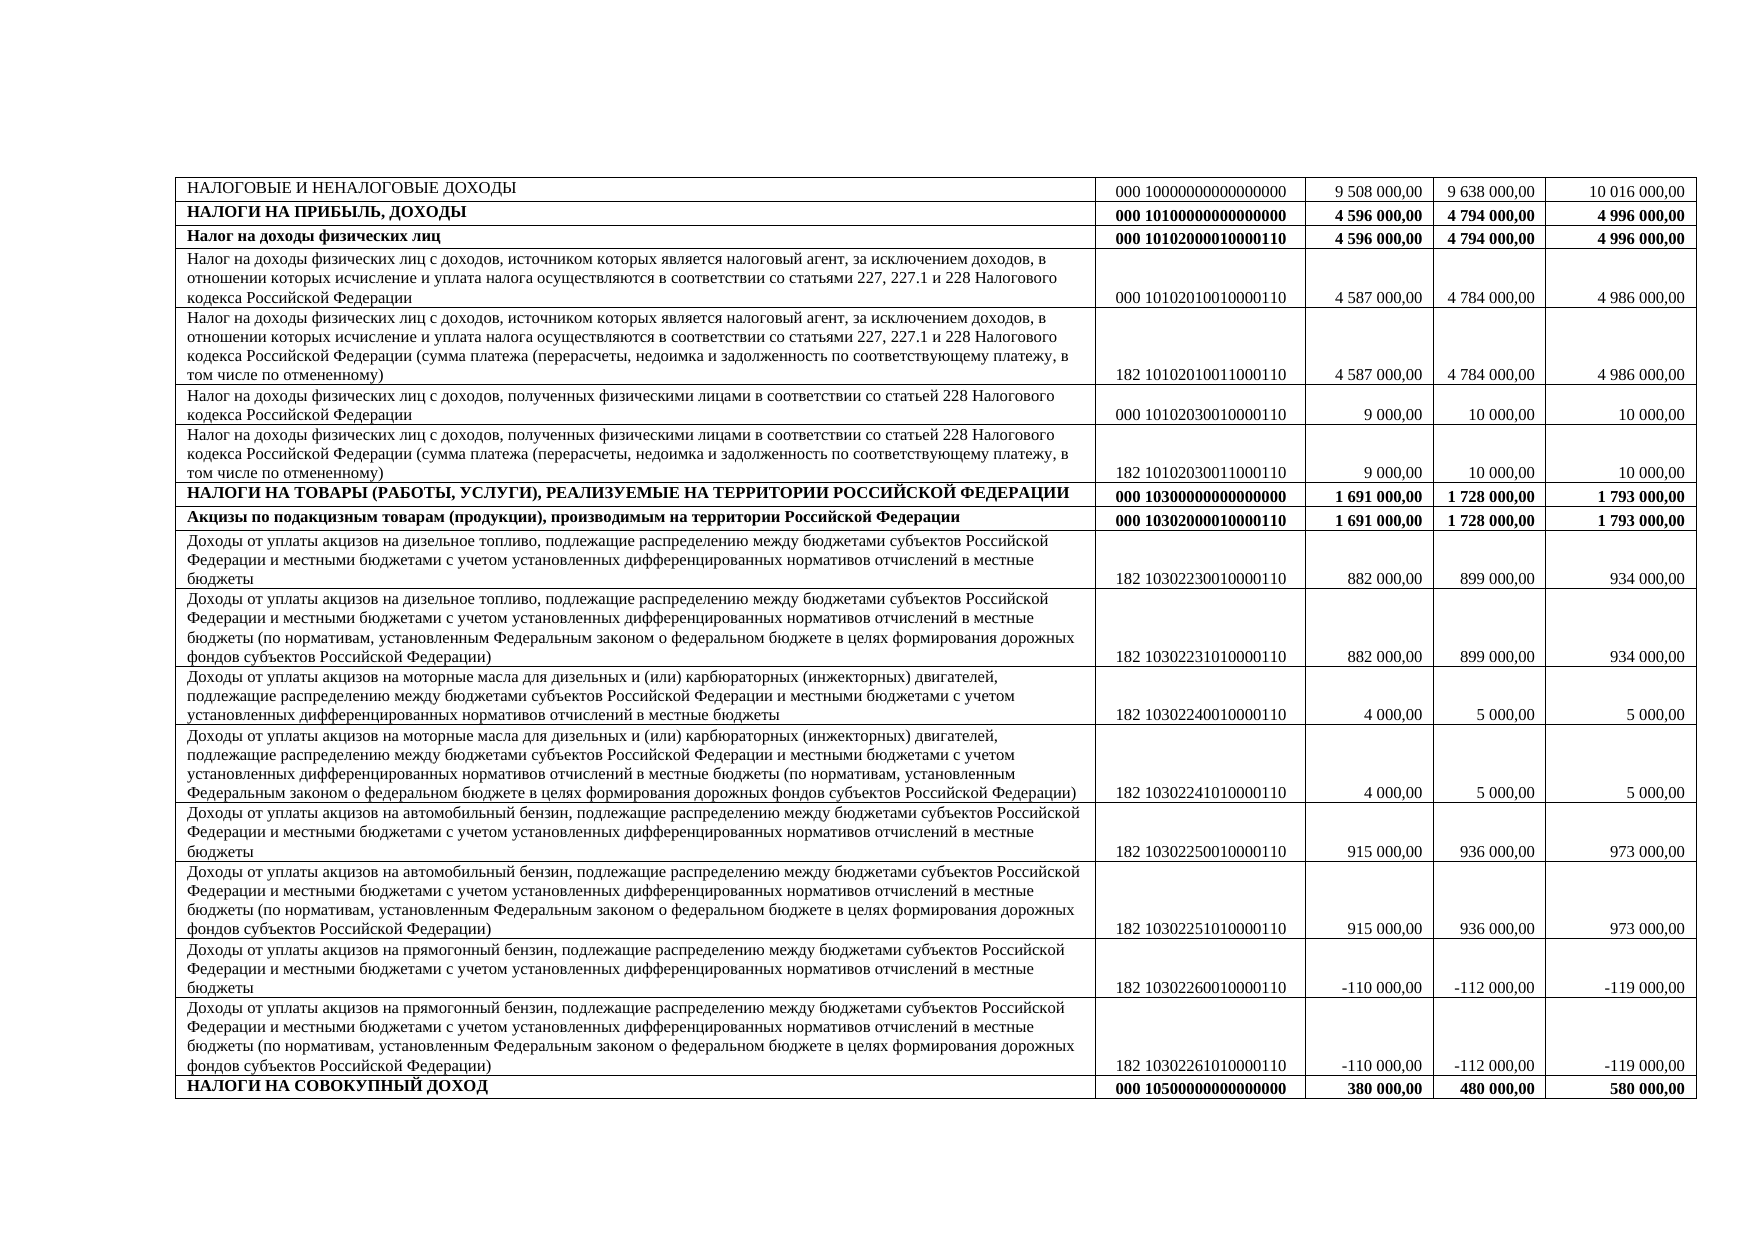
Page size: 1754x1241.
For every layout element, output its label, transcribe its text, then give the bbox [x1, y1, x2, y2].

table_cell 182 10102010011000110 [1096, 308, 1305, 384]
table_cell 4 587 000,00 [1306, 308, 1433, 384]
table_cell 182 10302260010000110 [1096, 939, 1305, 997]
table_cell 000 10000000000000000 [1096, 178, 1305, 201]
table_cell Доходы от уплаты акцизов на автомобильный бензин, подлежащие распределению между бюджетами субъектов Российской Федерации и местными бюджетами с учетом установленных дифференцированных нормативов отчислений в местные бюджеты (по нормативам, установленным Федеральным законом о федеральном бюджете в целях формирования дорожных фондов субъектов Российской Федерации) [176, 862, 1095, 938]
table_cell 10 000,00 [1434, 425, 1545, 482]
table_cell -119 000,00 [1546, 998, 1696, 1074]
table_cell 182 10302250010000110 [1096, 803, 1305, 861]
table_cell 182 10102030011000110 [1096, 425, 1305, 482]
table_cell Доходы от уплаты акцизов на дизельное топливо, подлежащие распределению между бюджетами субъектов Российской Федерации и местными бюджетами с учетом установленных дифференцированных нормативов отчислений в местные бюджеты (по нормативам, установленным Федеральным законом о федеральном бюджете в целях формирования дорожных фондов субъектов Российской Федерации) [176, 589, 1095, 666]
table_cell 1 728 000,00 [1434, 483, 1545, 506]
table_cell 000 10102000010000110 [1096, 226, 1305, 248]
table_cell -110 000,00 [1306, 998, 1433, 1074]
table_cell 10 000,00 [1434, 385, 1545, 424]
table_cell 9 000,00 [1306, 385, 1433, 424]
table_cell 936 000,00 [1434, 803, 1545, 861]
table_cell 5 000,00 [1546, 725, 1696, 802]
table_cell 182 10302231010000110 [1096, 589, 1305, 666]
table_cell 000 10302000010000110 [1096, 507, 1305, 529]
table_cell НАЛОГОВЫЕ И НЕНАЛОГОВЫЕ ДОХОДЫ [176, 178, 1095, 201]
table_cell НАЛОГИ НА СОВОКУПНЫЙ ДОХОД [176, 1076, 1095, 1098]
table_cell 000 10102010010000110 [1096, 249, 1305, 307]
table_cell -110 000,00 [1306, 939, 1433, 997]
table_cell Налог на доходы физических лиц с доходов, полученных физическими лицами в соответствии со статьей 228 Налогового кодекса Российской Федерации (сумма платежа (перерасчеты, недоимка и задолженность по соответствующему платежу, в том числе по отмененному) [176, 425, 1095, 482]
table_cell 000 10300000000000000 [1096, 483, 1305, 506]
table_cell 10 000,00 [1546, 425, 1696, 482]
table_cell 1 793 000,00 [1546, 483, 1696, 506]
table_cell 1 691 000,00 [1306, 483, 1433, 506]
table_cell 5 000,00 [1546, 667, 1696, 724]
table_cell Доходы от уплаты акцизов на моторные масла для дизельных и (или) карбюраторных (инжекторных) двигателей, подлежащие распределению между бюджетами субъектов Российской Федерации и местными бюджетами с учетом установленных дифференцированных нормативов отчислений в местные бюджеты [176, 667, 1095, 724]
table_cell -119 000,00 [1546, 939, 1696, 997]
table_cell 580 000,00 [1546, 1076, 1696, 1098]
table_cell 899 000,00 [1434, 589, 1545, 666]
table_cell 882 000,00 [1306, 531, 1433, 588]
table_cell 4 587 000,00 [1306, 249, 1433, 307]
table_cell 182 10302241010000110 [1096, 725, 1305, 802]
table_cell 1 728 000,00 [1434, 507, 1545, 529]
table_cell -112 000,00 [1434, 939, 1545, 997]
table_cell Доходы от уплаты акцизов на автомобильный бензин, подлежащие распределению между бюджетами субъектов Российской Федерации и местными бюджетами с учетом установленных дифференцированных нормативов отчислений в местные бюджеты [176, 803, 1095, 861]
table_cell -112 000,00 [1434, 998, 1545, 1074]
table_cell 4 784 000,00 [1434, 308, 1545, 384]
table_cell 4 794 000,00 [1434, 202, 1545, 224]
table_cell Доходы от уплаты акцизов на моторные масла для дизельных и (или) карбюраторных (инжекторных) двигателей, подлежащие распределению между бюджетами субъектов Российской Федерации и местными бюджетами с учетом установленных дифференцированных нормативов отчислений в местные бюджеты (по нормативам, установленным Федеральным законом о федеральном бюджете в целях формирования дорожных фондов субъектов Российской Федерации) [176, 725, 1095, 802]
table_cell 1 691 000,00 [1306, 507, 1433, 529]
table_cell 4 794 000,00 [1434, 226, 1545, 248]
table_cell 1 793 000,00 [1546, 507, 1696, 529]
table_cell 480 000,00 [1434, 1076, 1545, 1098]
table_cell 5 000,00 [1434, 725, 1545, 802]
table_cell 4 996 000,00 [1546, 226, 1696, 248]
table_cell 182 10302240010000110 [1096, 667, 1305, 724]
table_cell 000 10102030010000110 [1096, 385, 1305, 424]
table_cell 000 10500000000000000 [1096, 1076, 1305, 1098]
table_cell 380 000,00 [1306, 1076, 1433, 1098]
table_cell 899 000,00 [1434, 531, 1545, 588]
table_cell 9 638 000,00 [1434, 178, 1545, 201]
table_cell Налог на доходы физических лиц с доходов, источником которых является налоговый агент, за исключением доходов, в отношении которых исчисление и уплата налога осуществляются в соответствии со статьями 227, 227.1 и 228 Налогового кодекса Российской Федерации (сумма платежа (перерасчеты, недоимка и задолженность по соответствующему платежу, в том числе по отмененному) [176, 308, 1095, 384]
table_cell 4 986 000,00 [1546, 249, 1696, 307]
table_cell 000 10100000000000000 [1096, 202, 1305, 224]
table_cell 4 986 000,00 [1546, 308, 1696, 384]
table_cell Доходы от уплаты акцизов на прямогонный бензин, подлежащие распределению между бюджетами субъектов Российской Федерации и местными бюджетами с учетом установленных дифференцированных нормативов отчислений в местные бюджеты [176, 939, 1095, 997]
table_cell 4 000,00 [1306, 667, 1433, 724]
table_cell Налог на доходы физических лиц [176, 226, 1095, 248]
table_cell Налог на доходы физических лиц с доходов, источником которых является налоговый агент, за исключением доходов, в отношении которых исчисление и уплата налога осуществляются в соответствии со статьями 227, 227.1 и 228 Налогового кодекса Российской Федерации [176, 249, 1095, 307]
table_cell 9 000,00 [1306, 425, 1433, 482]
table_cell 10 000,00 [1546, 385, 1696, 424]
table_cell 4 000,00 [1306, 725, 1433, 802]
table_cell 182 10302230010000110 [1096, 531, 1305, 588]
table_cell 182 10302261010000110 [1096, 998, 1305, 1074]
table_cell НАЛОГИ НА ПРИБЫЛЬ, ДОХОДЫ [176, 202, 1095, 224]
table_cell 4 996 000,00 [1546, 202, 1696, 224]
table_cell 934 000,00 [1546, 531, 1696, 588]
table_cell 182 10302251010000110 [1096, 862, 1305, 938]
table_cell 9 508 000,00 [1306, 178, 1433, 201]
table_cell 973 000,00 [1546, 803, 1696, 861]
table_cell 10 016 000,00 [1546, 178, 1696, 201]
table_cell 4 596 000,00 [1306, 226, 1433, 248]
table_cell 973 000,00 [1546, 862, 1696, 938]
table_cell 4 596 000,00 [1306, 202, 1433, 224]
table_cell Доходы от уплаты акцизов на дизельное топливо, подлежащие распределению между бюджетами субъектов Российской Федерации и местными бюджетами с учетом установленных дифференцированных нормативов отчислений в местные бюджеты [176, 531, 1095, 588]
table_cell 936 000,00 [1434, 862, 1545, 938]
table_cell 934 000,00 [1546, 589, 1696, 666]
table_cell Налог на доходы физических лиц с доходов, полученных физическими лицами в соответствии со статьей 228 Налогового кодекса Российской Федерации [176, 385, 1095, 424]
table_cell Доходы от уплаты акцизов на прямогонный бензин, подлежащие распределению между бюджетами субъектов Российской Федерации и местными бюджетами с учетом установленных дифференцированных нормативов отчислений в местные бюджеты (по нормативам, установленным Федеральным законом о федеральном бюджете в целях формирования дорожных фондов субъектов Российской Федерации) [176, 998, 1095, 1074]
table_cell 915 000,00 [1306, 862, 1433, 938]
table_cell Акцизы по подакцизным товарам (продукции), производимым на территории Российской Федерации [176, 507, 1095, 529]
table_cell 882 000,00 [1306, 589, 1433, 666]
table_cell 5 000,00 [1434, 667, 1545, 724]
table_cell 4 784 000,00 [1434, 249, 1545, 307]
table_cell 915 000,00 [1306, 803, 1433, 861]
table_cell НАЛОГИ НА ТОВАРЫ (РАБОТЫ, УСЛУГИ), РЕАЛИЗУЕМЫЕ НА ТЕРРИТОРИИ РОССИЙСКОЙ ФЕДЕРАЦИИ [176, 483, 1095, 506]
